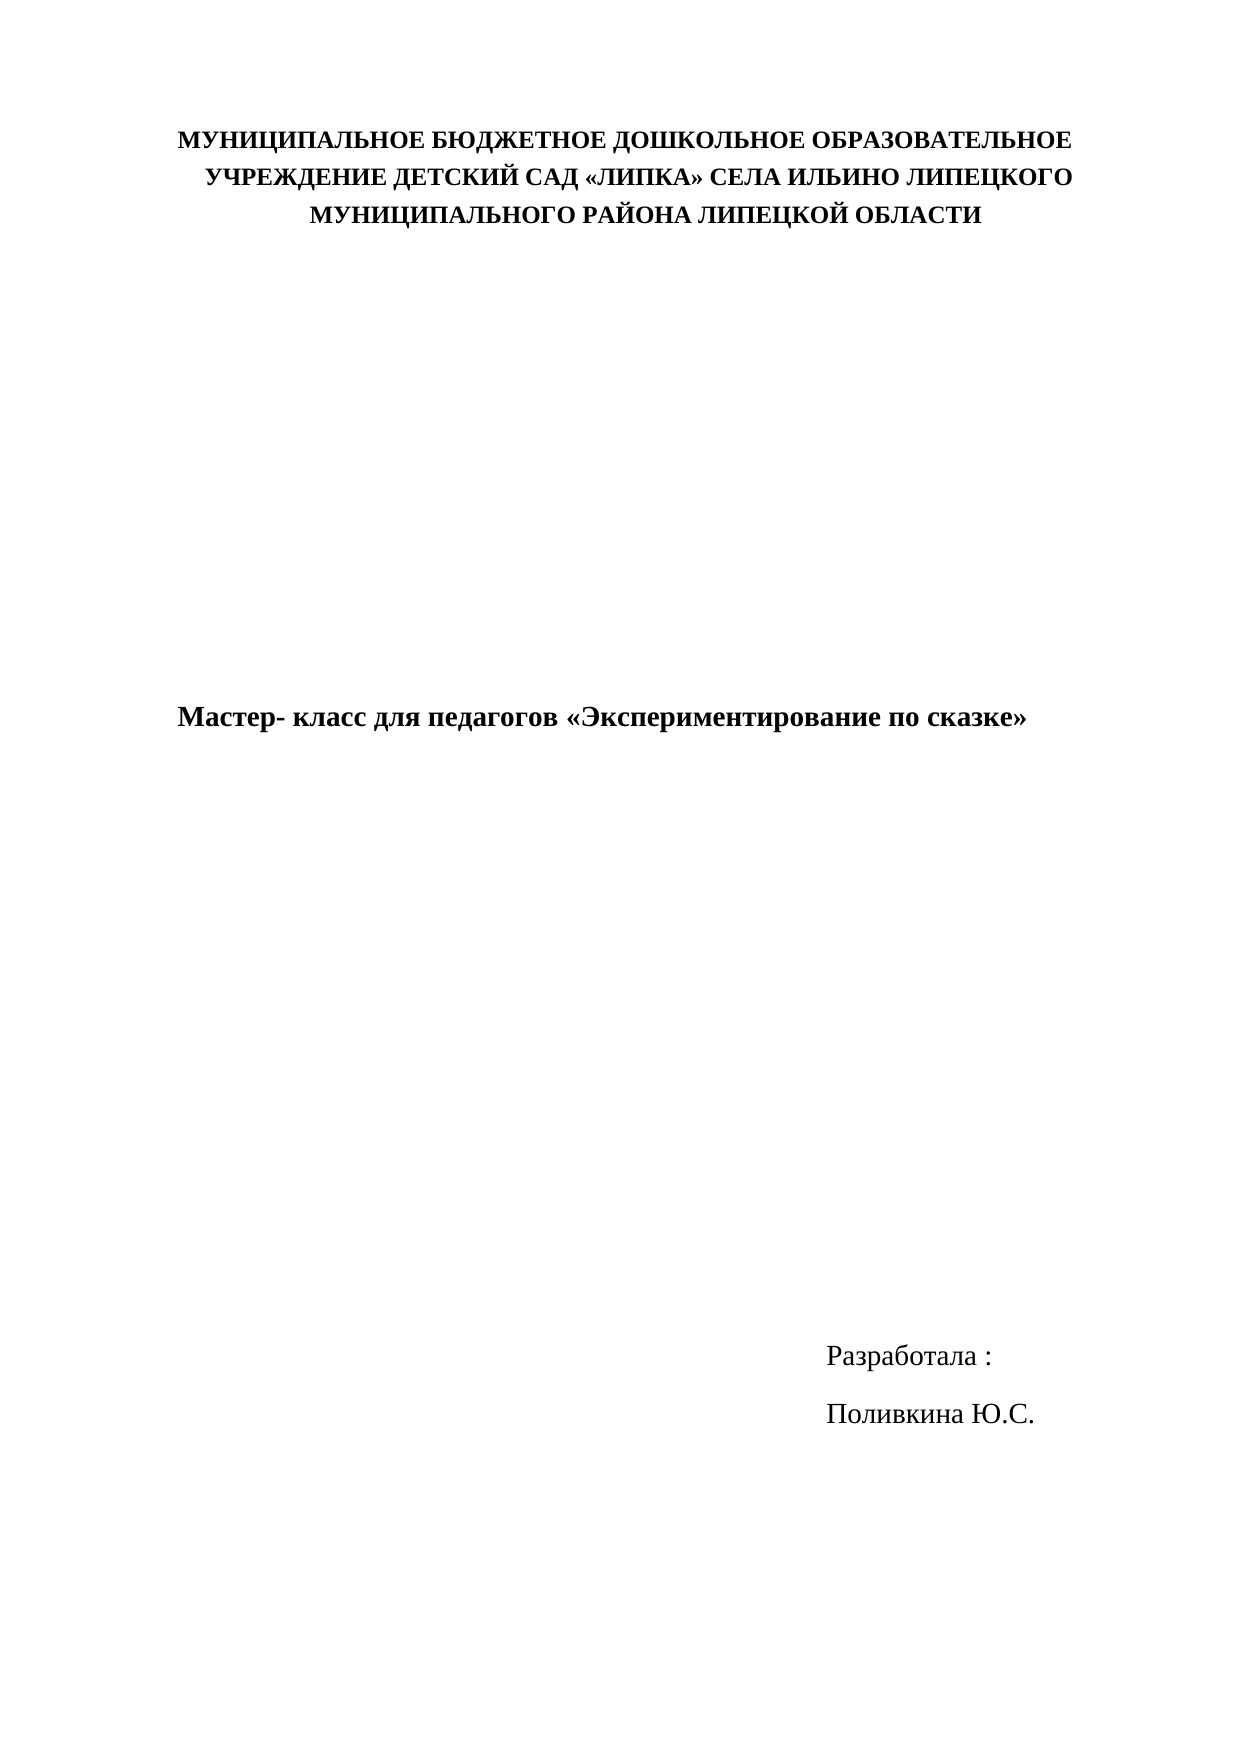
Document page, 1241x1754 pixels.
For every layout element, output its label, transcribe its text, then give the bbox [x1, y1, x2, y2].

text МУНИЦИПАЛЬНОГО РАЙОНА ЛИПЕЦКОЙ ОБЛАСТИ [177, 193, 1152, 231]
text Разработала : [177, 1338, 1152, 1372]
text Поливкина Ю.С. [177, 1397, 1152, 1430]
text МУНИЦИПАЛЬНОЕ БЮДЖЕТНОЕ ДОШКОЛЬНОЕ ОБРАЗОВАТЕЛЬНОЕ [177, 118, 1152, 156]
text Мастер- класс для педагогов «Экспериментирование по сказке» [177, 699, 1152, 732]
text УЧРЕЖДЕНИЕ ДЕТСКИЙ САД «ЛИПКА» СЕЛА ИЛЬИНО ЛИПЕЦКОГО [177, 156, 1152, 193]
